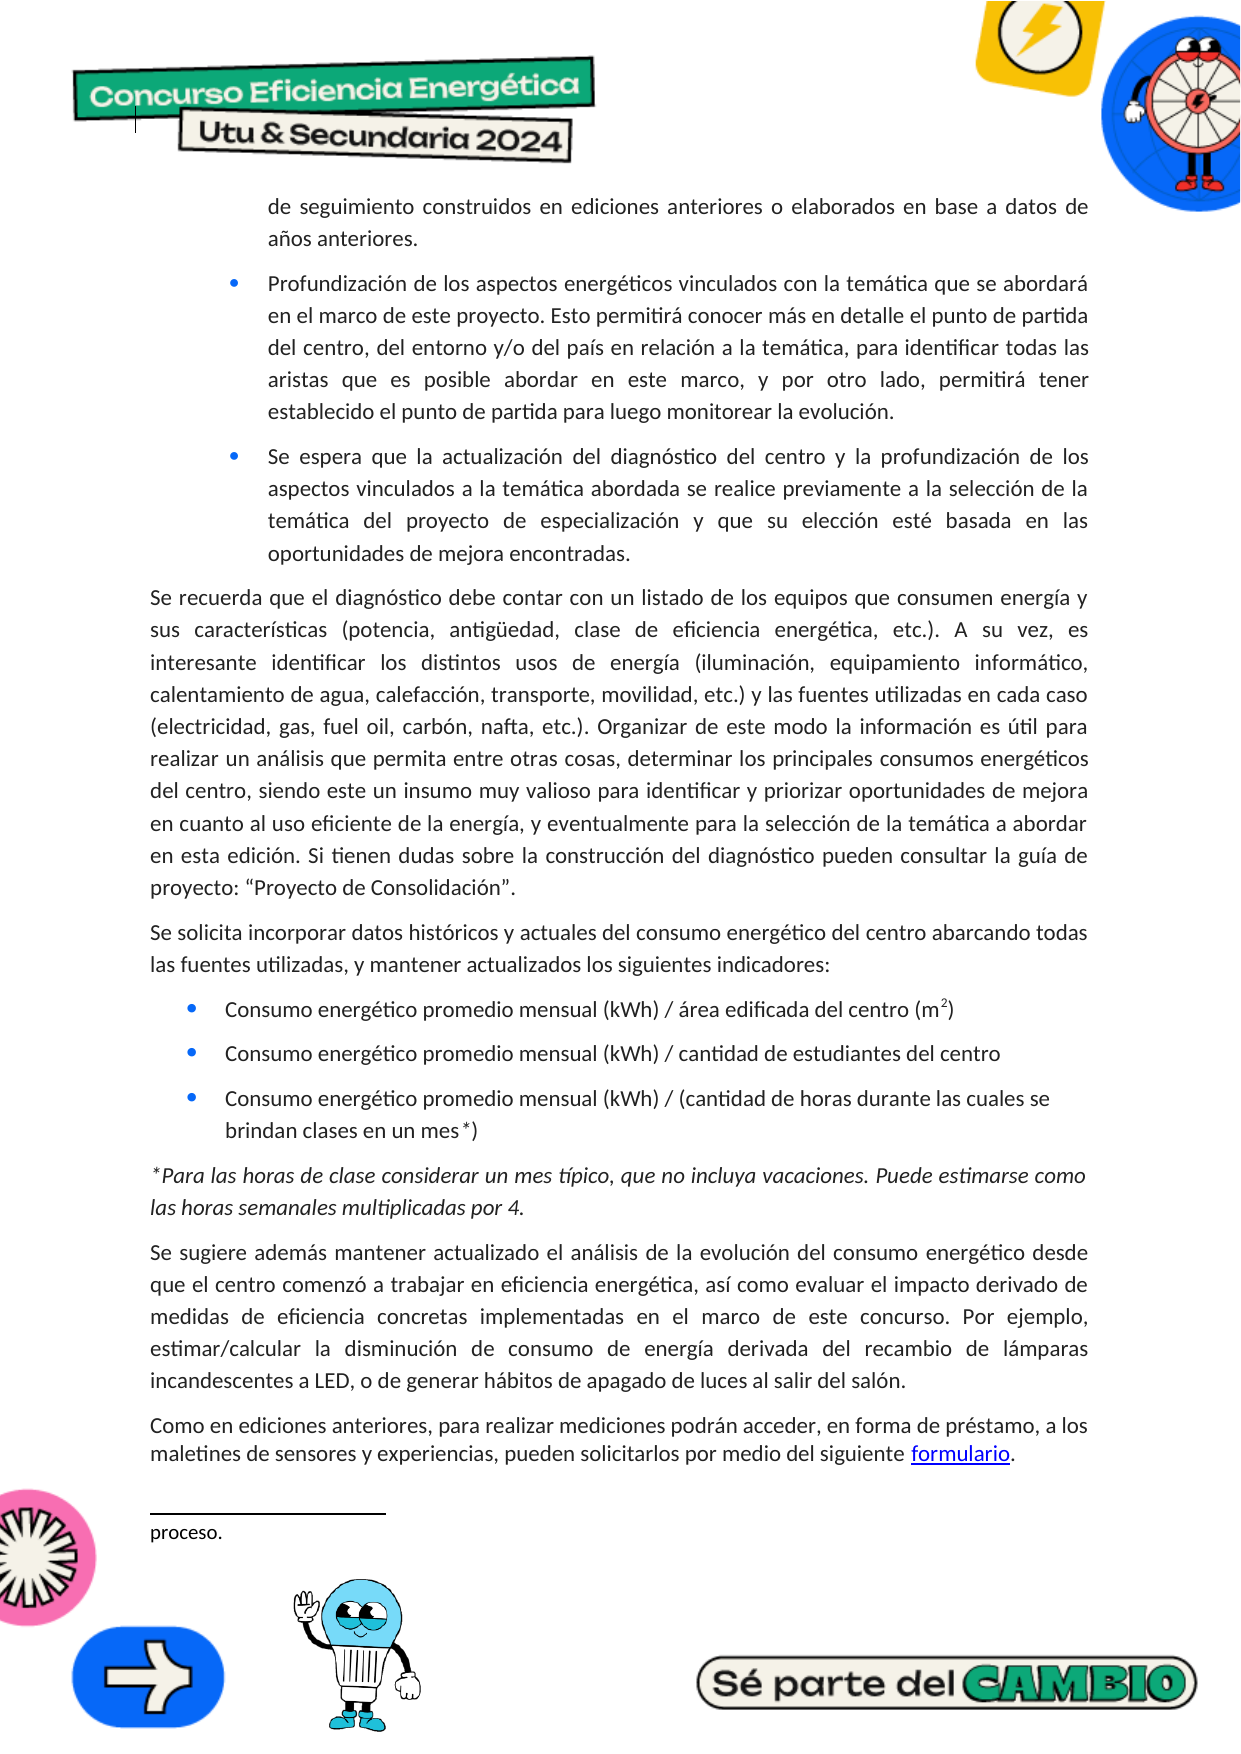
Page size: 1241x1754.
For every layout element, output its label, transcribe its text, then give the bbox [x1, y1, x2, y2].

list Consumo energético promedio mensual (kWh) / (cantidad de horas durante las cuales se brindan clases en un mes*) [187, 1084, 1090, 1144]
text Se sugiere además mantener actualizado el análisis de la evolución del consumo energético desde que el centro comenzó a trabajar en eficiencia energética, así como evaluar el impacto derivado de medidas de eficiencia concretas implementadas en el marco de este concurso. Por ejemplo, estimar/calcular la disminución de consumo de energía derivada del recambio de lámparas incandescentes a LED, o de generar hábitos de apagado de luces al salir del salón. [150, 1238, 1090, 1394]
list Profundización de los aspectos energéticos vinculados con la temática que se abordará en el marco de este proyecto. Esto permitirá conocer más en detalle el punto de partida del centro, del entorno y/o del país en relación a la temática, para identificar todas las aristas que es posible abordar en este marco, y por otro lado, permitirá tener establecido el punto de partida para luego monitorear la evolución. [230, 269, 1090, 426]
list Consumo energético promedio mensual (kWh) / área edificada del centro (m2) [187, 995, 1090, 1023]
picture [0, 1, 1241, 1754]
list Consumo energético promedio mensual (kWh) / cantidad de estudiantes del centro [187, 1039, 1090, 1067]
text *Para las horas de clase considerar un mes típico, que no incluya vacaciones. Puede estimarse como las horas semanales multiplicadas por 4. [150, 1161, 1090, 1221]
text Se solicita incorporar datos históricos y actuales del consumo energético del centro abarcando todas las fuentes utilizadas, y mantener actualizados los siguientes indicadores: [150, 918, 1090, 978]
text Como en ediciones anteriores, para realizar mediciones podrán acceder, en forma de préstamo, a los maletines de sensores y experiencias, pueden solicitarlos por medio del siguiente formulario. [150, 1411, 1090, 1467]
list Se espera que la actualización del diagnóstico del centro y la profundización de los aspectos vinculados a la temática abordada se realice previamente a la selección de la temática del proyecto de especialización y que su elección esté basada en las oportunidades de mejora encontradas. [230, 442, 1090, 567]
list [230, 192, 1090, 252]
text Se recuerda que el diagnóstico debe contar con un listado de los equipos que consumen energía y sus características (potencia, antigüedad, clase de eficiencia energética, etc.). A su vez, es interesante identificar los distintos usos de energía (iluminación, equipamiento informático, calentamiento de agua, calefacción, transporte, movilidad, etc.) y las fuentes utilizadas en cada caso (electricidad, gas, fuel oil, carbón, nafta, etc.). Organizar de este modo la información es útil para realizar un análisis que permita entre otras cosas, determinar los principales consumos energéticos del centro, siendo este un insumo muy valioso para identificar y priorizar oportunidades de mejora en cuanto al uso eficiente de la energía, y eventualmente para la selección de la temática a abordar en esta edición. Si tienen dudas sobre la construcción del diagnóstico pueden consultar la guía de proyecto: “Proyecto de Consolidación”. [150, 583, 1090, 901]
